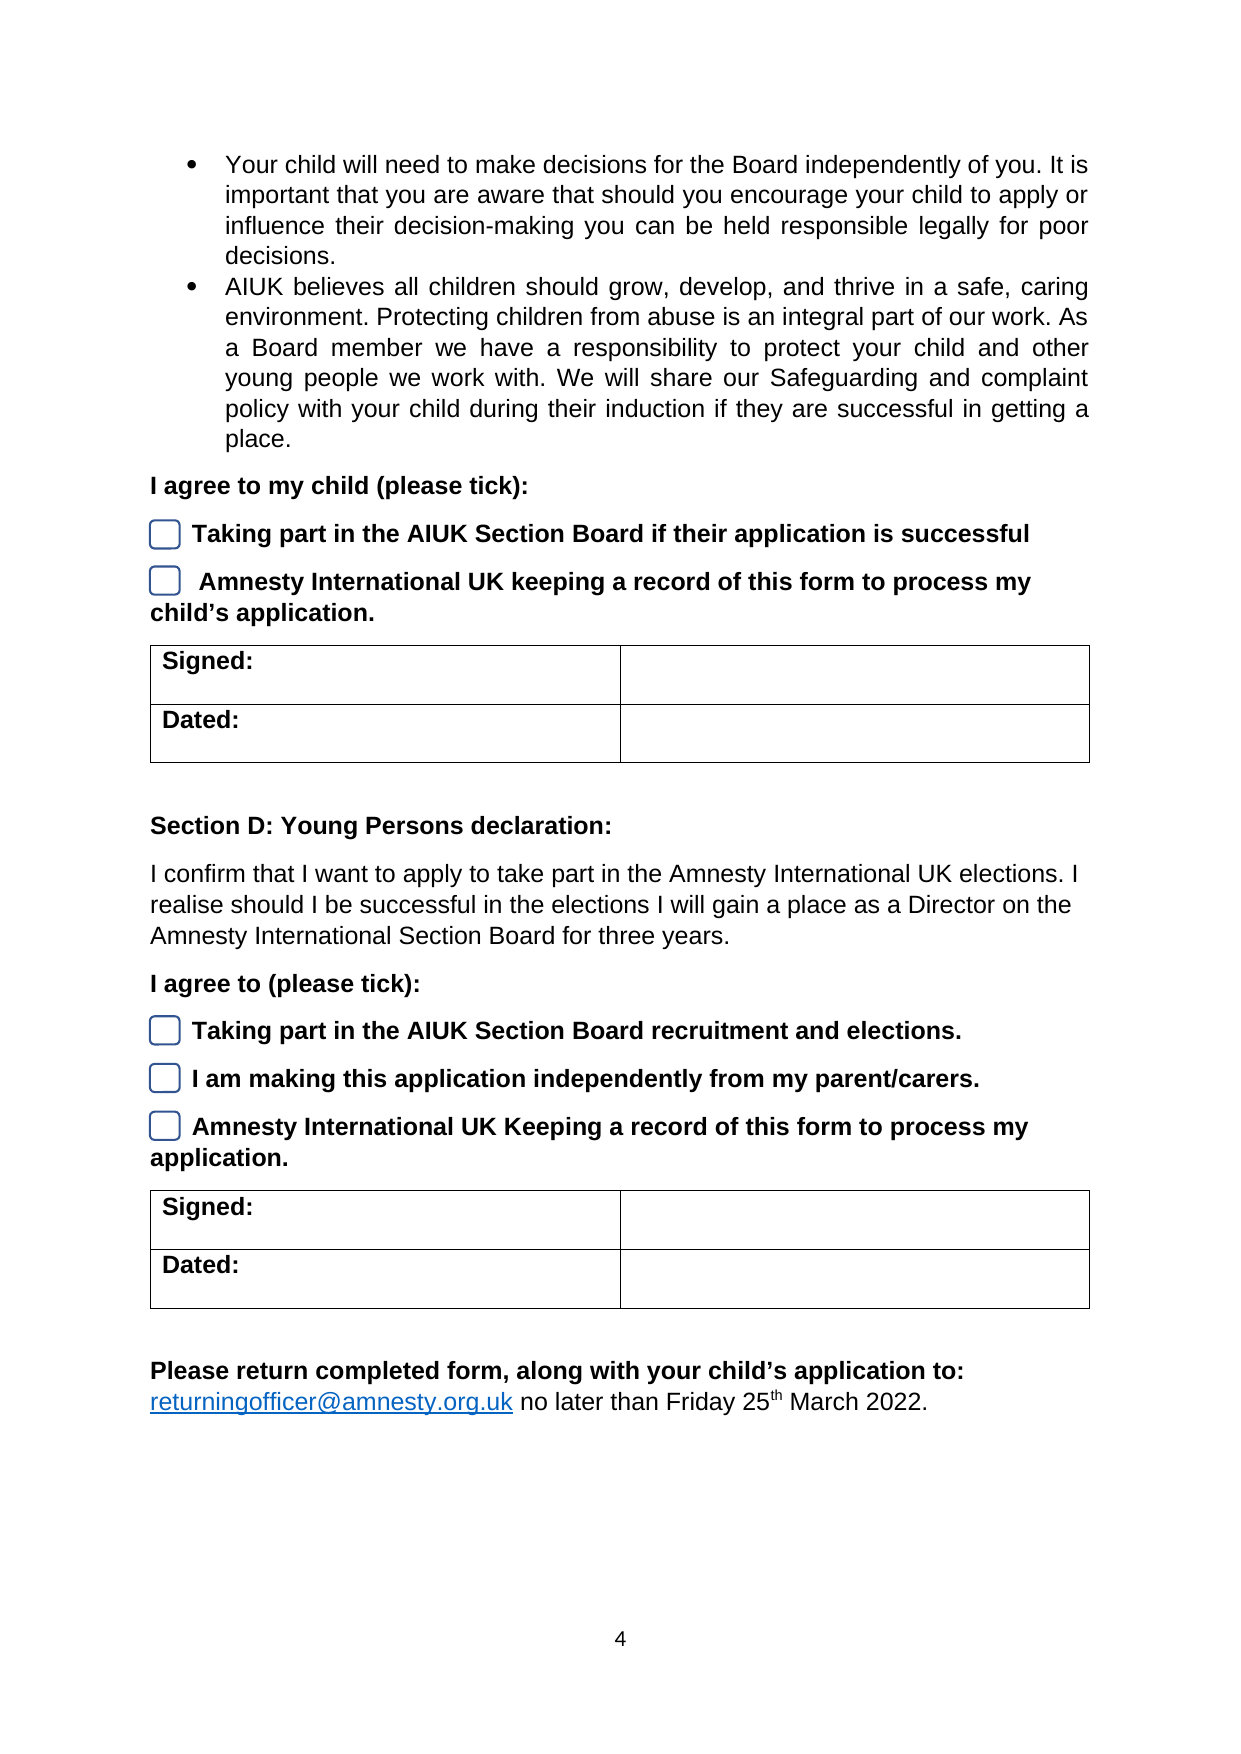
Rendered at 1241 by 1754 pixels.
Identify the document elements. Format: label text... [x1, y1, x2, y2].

text Amnesty International UK Keeping a record of this form to process my application. [150, 1112, 1090, 1171]
text Taking part in the AIUK Section Board if their application is successful [178, 519, 1090, 547]
table_cell Dated: [151, 1250, 620, 1307]
text Amnesty International UK keeping a record of this form to process my child’s application. [150, 566, 1090, 626]
table_cell [621, 1250, 1089, 1307]
table_header [621, 646, 1089, 704]
text I confirm that I want to apply to take part in the Amnesty International UK elections. I realise should I be successful in the elections I will gain a place as a Director on the Amnesty International Section Board for three years. [150, 859, 1090, 949]
table_header Signed: [151, 1191, 620, 1249]
table_cell [621, 705, 1089, 762]
table_header Signed: [151, 646, 620, 704]
text I agree to (please tick): [150, 968, 1090, 997]
text I am making this application independently from my parent/carers. [179, 1064, 1090, 1093]
list AIUK believes all children should grow, develop, and thrive in a safe, caring environment. Protecting children from abuse is an integral part of our work. As a Board member we have a responsibility to protect your child and other young people we work with. We will share our Safeguarding and complaint policy with your child during their induction if they are successful in getting a place. [187, 272, 1090, 453]
text Please return completed form, along with your child’s application to: returningofficer@amnesty.org.uk no later than Friday 25th March 2022. [150, 1356, 1090, 1416]
list Your child will need to make decisions for the Board independently of you. It is important that you are aware that should you encourage your child to apply or influence their decision-making you can be held responsible legally for poor decisions. [187, 150, 1090, 270]
table_cell Dated: [151, 705, 620, 762]
table_header [621, 1191, 1089, 1249]
text Taking part in the AIUK Section Board recruitment and elections. [179, 1016, 1090, 1045]
text Section D: Young Persons declaration: [150, 811, 1090, 840]
text I agree to my child (please tick): [150, 471, 1090, 500]
